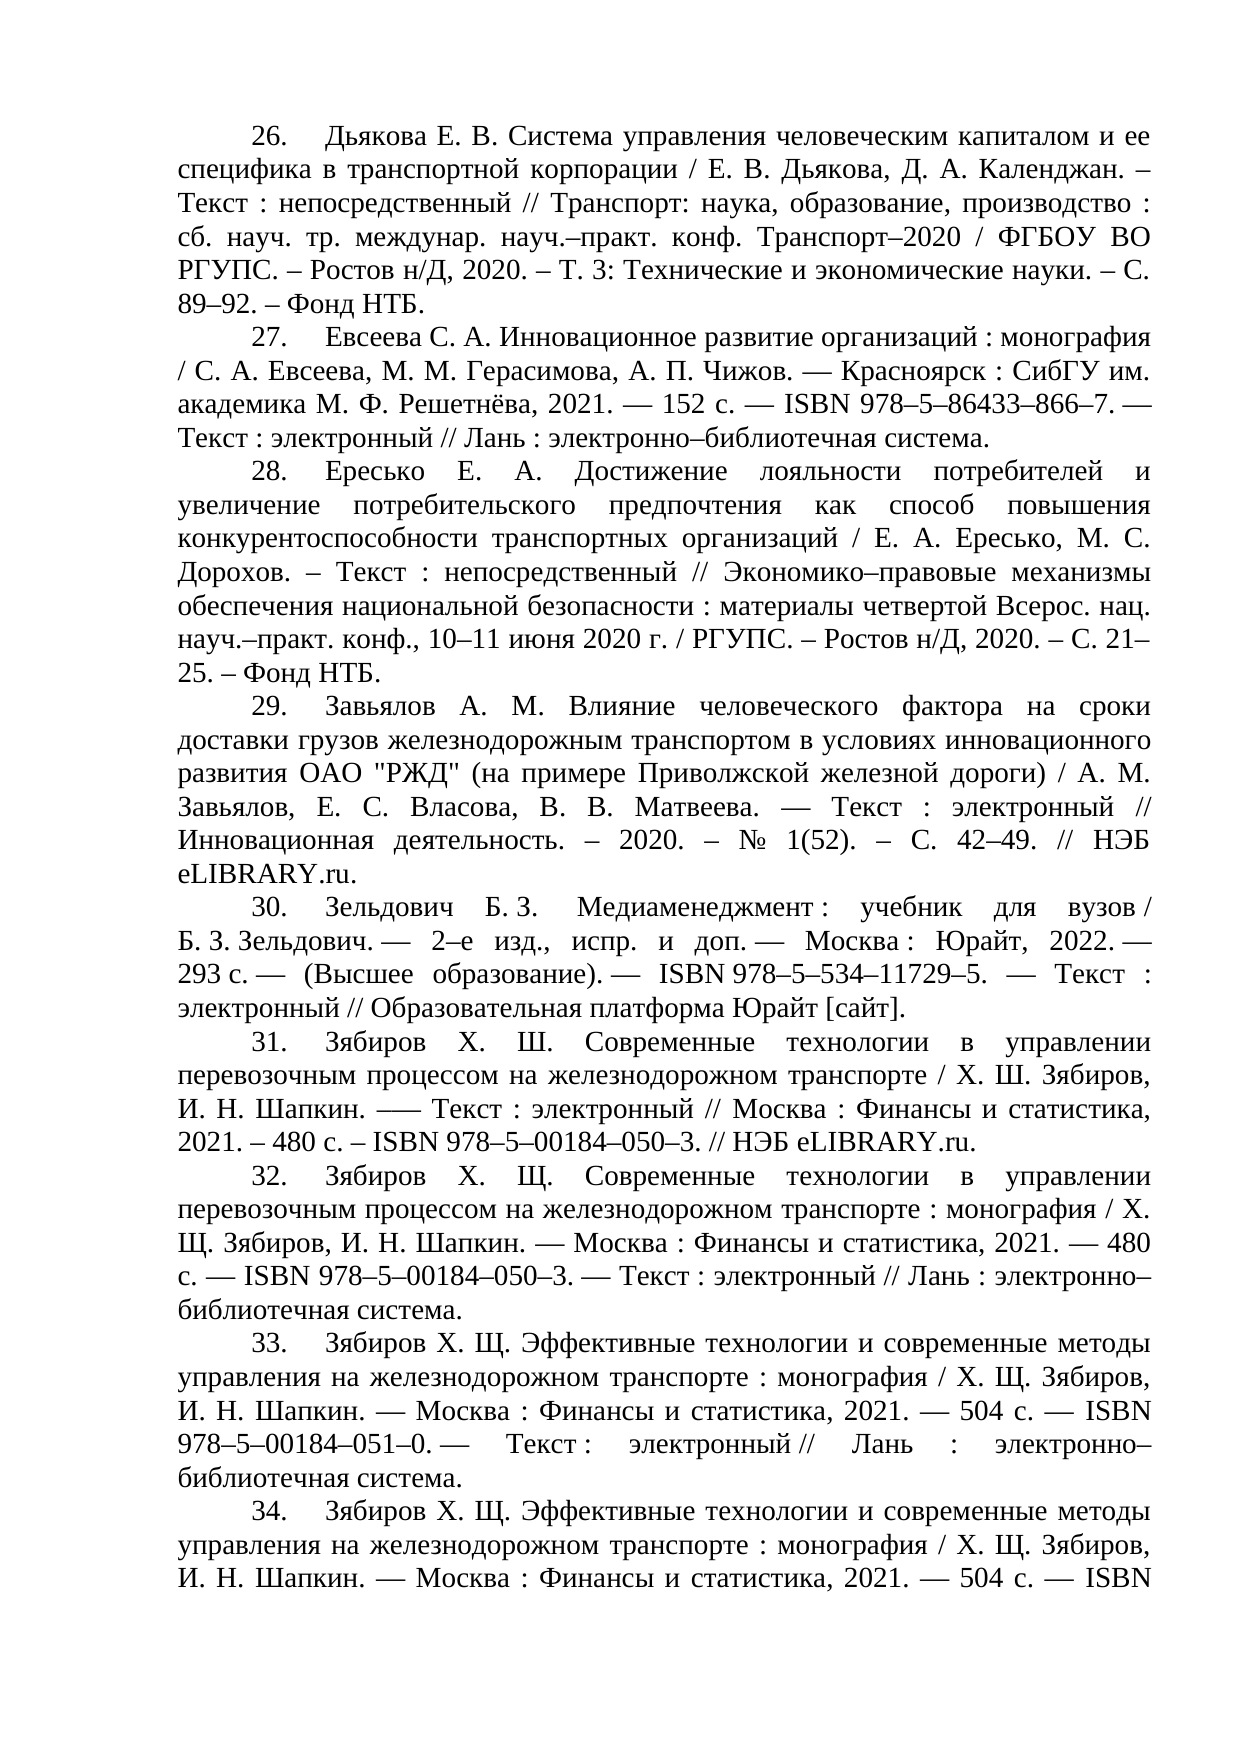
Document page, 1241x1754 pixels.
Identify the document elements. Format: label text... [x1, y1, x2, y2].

list Завьялов А. М. Влияние человеческого фактора на сроки доставки грузов железнодорожным транспортом в условиях инновационного развития ОАО "РЖД" (на примере Приволжской железной дороги) / А. М. Завьялов, Е. С. Власова, В. В. Матвеева. — Текст : электронный // Инновационная деятельность. – 2020. – № 1(52). – С. 42–49. // НЭБ eLIBRARY.ru. [177, 688, 1152, 889]
list Зельдович Б. З. Медиаменеджмент : учебник для вузов / Б. З. Зельдович. — 2–е изд., испр. и доп. — Москва : Юрайт, 2022. — 293 с. — (Высшее образование). — ISBN 978–5–534–11729–5. — Текст : электронный // Образовательная платформа Юрайт [сайт]. [177, 889, 1152, 1024]
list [177, 1493, 1152, 1594]
list Дьякова Е. В. Система управления человеческим капиталом и ее специфика в транспортной корпорации / Е. В. Дьякова, Д. А. Календжан. – Текст : непосредственный // Транспорт: наука, образование, производство : сб. науч. тр. междунар. науч.–практ. конф. Транспорт–2020 / ФГБОУ ВО РГУПС. – Ростов н/Д, 2020. – Т. 3: Технические и экономические науки. – С. 89–92. – Фонд НТБ. [177, 118, 1152, 319]
list Евсеева С. А. Инновационное развитие организаций : монография / С. А. Евсеева, М. М. Герасимова, А. П. Чижов. — Красноярск : СибГУ им. академика М. Ф. Решетнёва, 2021. — 152 с. — ISBN 978–5–86433–866–7. — Текст : электронный // Лань : электронно–библиотечная система. [177, 319, 1152, 453]
list Ересько Е. А. Достижение лояльности потребителей и увеличение потребительского предпочтения как способ повышения конкурентоспособности транспортных организаций / Е. А. Ересько, М. С. Дорохов. – Текст : непосредственный // Экономико–правовые механизмы обеспечения национальной безопасности : материалы четвертой Всерос. нац. науч.–практ. конф., 10–11 июня 2020 г. / РГУПС. – Ростов н/Д, 2020. – С. 21–25. – Фонд НТБ. [177, 453, 1152, 688]
list Зябиров Х. Ш. Современные технологии в управлении перевозочным процессом на железнодорожном транспорте / Х. Ш. Зябиров, И. Н. Шапкин. –— Текст : электронный // Москва : Финансы и статистика, 2021. – 480 с. – ISBN 978–5–00184–050–3. // НЭБ eLIBRARY.ru. [177, 1024, 1152, 1158]
list Зябиров Х. Щ. Современные технологии в управлении перевозочным процессом на железнодорожном транспорте : монография / Х. Щ. Зябиров, И. Н. Шапкин. — Москва : Финансы и статистика, 2021. — 480 с. — ISBN 978–5–00184–050–3. — Текст : электронный // Лань : электронно–библиотечная система. [177, 1158, 1152, 1326]
